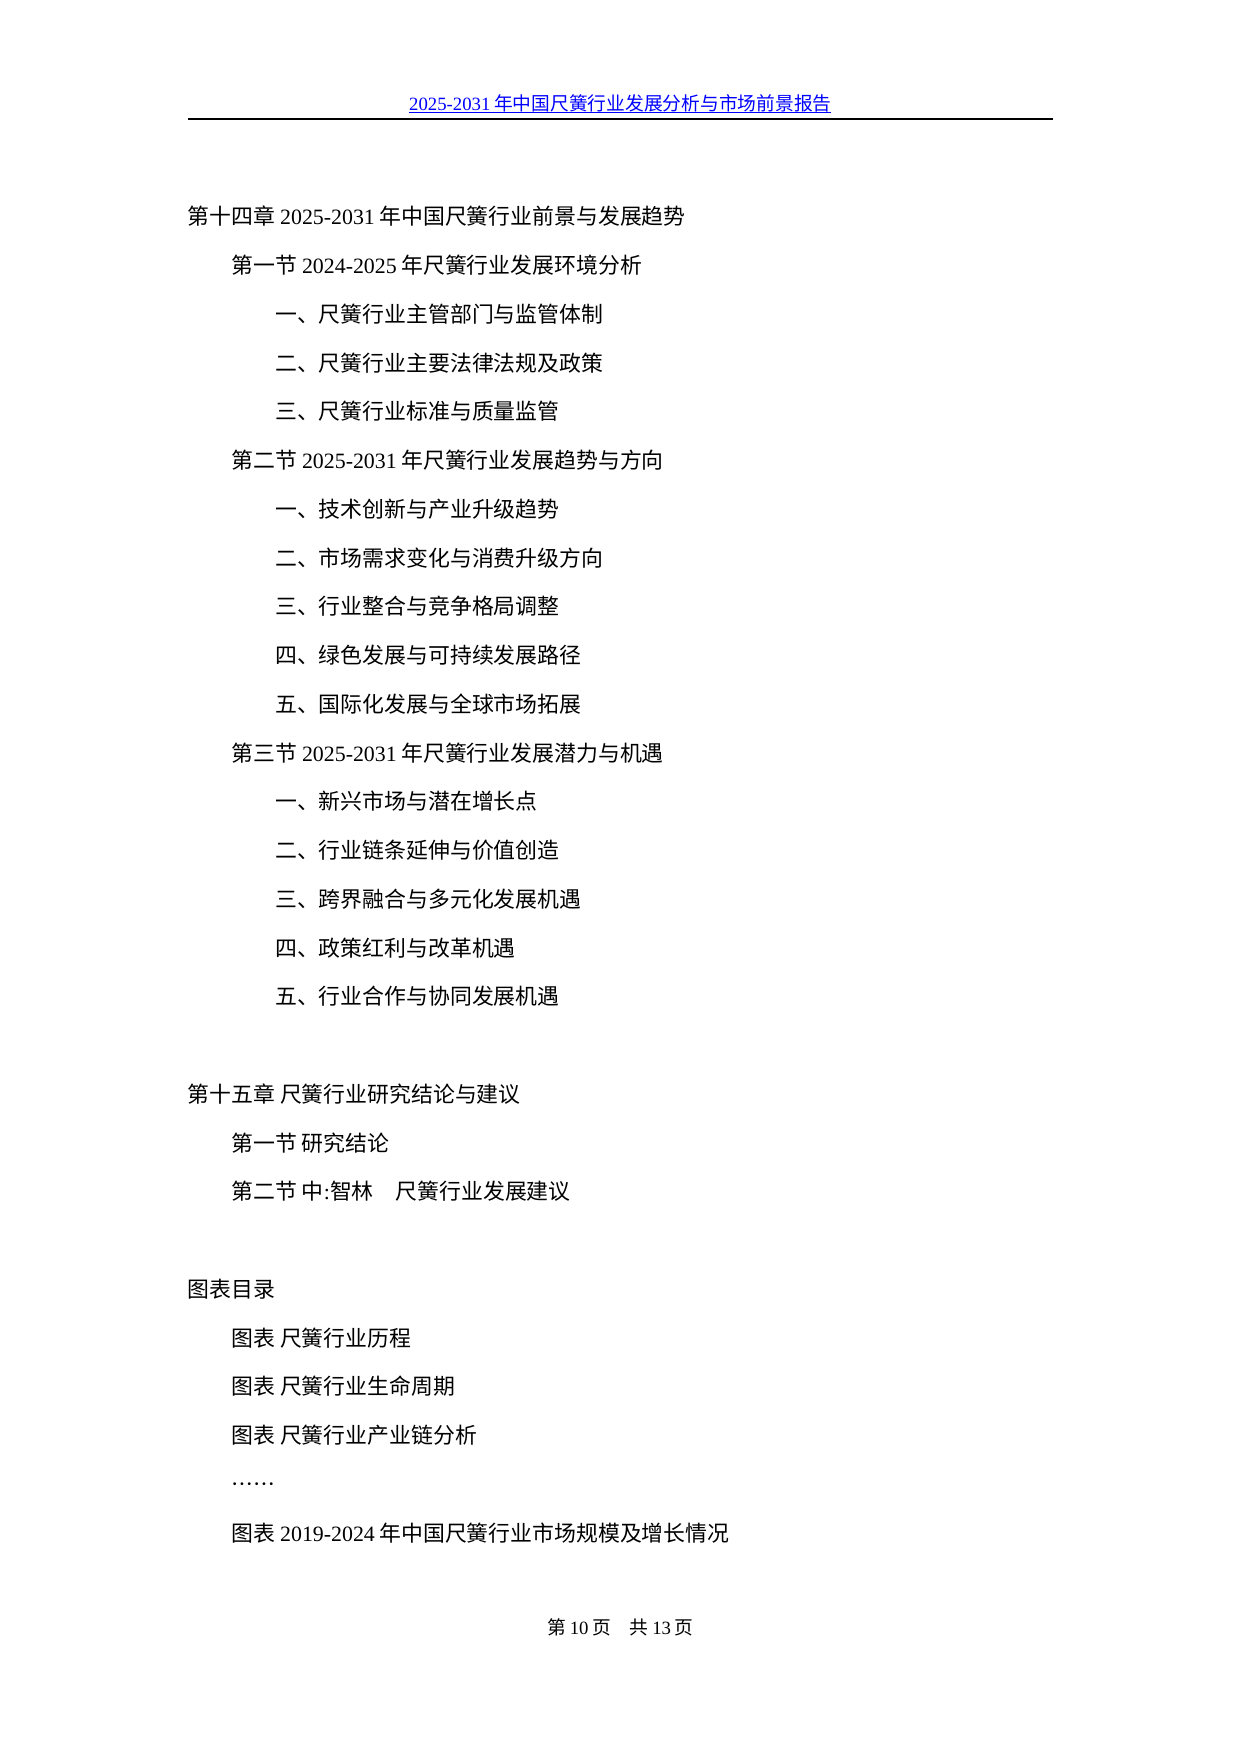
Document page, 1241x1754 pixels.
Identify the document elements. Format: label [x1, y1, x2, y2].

text [187, 150, 1053, 1548]
